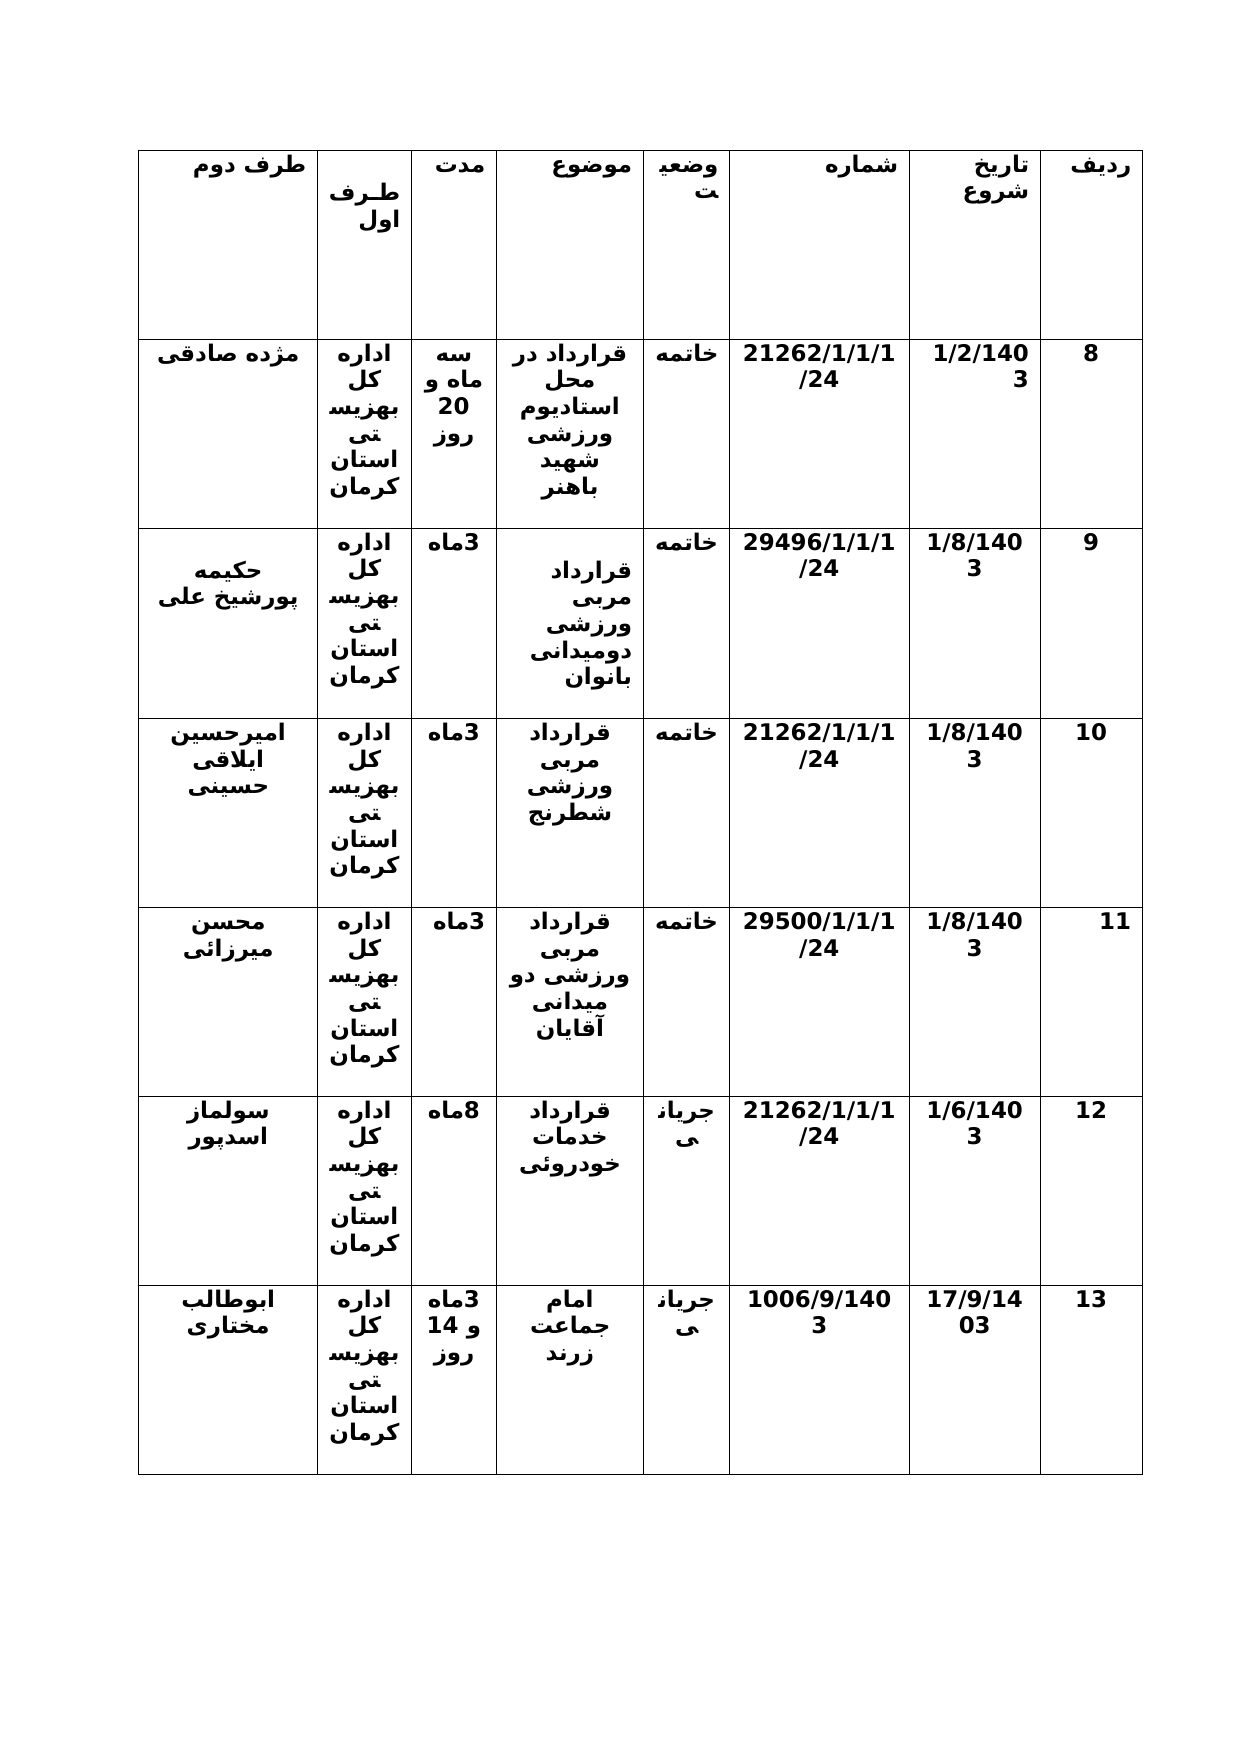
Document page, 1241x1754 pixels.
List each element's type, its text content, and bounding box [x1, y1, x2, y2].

table_cell 1/6/1403 [910, 1097, 1040, 1285]
table_cell 1/2/1403 [910, 340, 1040, 528]
table_cell اداره کل بهزیستی استان کرمان [318, 908, 411, 1096]
table_cell 3ماه و 14 روز [412, 1286, 496, 1473]
table_cell اداره کل بهزیستی استان کرمان [318, 719, 411, 907]
table_cell جریانی [644, 1097, 729, 1285]
table_cell قرارداد خدمات خودروئی [497, 1097, 643, 1285]
table_cell 1/8/1403 [910, 908, 1040, 1096]
table_cell 29496/1/1/1/24 [730, 529, 909, 718]
table_cell 21262/1/1/1/24 [730, 340, 909, 528]
table_cell 1006/9/1403 [730, 1286, 909, 1473]
table_cell مژده صادقی [139, 340, 317, 528]
table_cell ردیف [1041, 151, 1142, 339]
table_cell تاریخ شروع [910, 151, 1040, 339]
table_cell 8ماه [412, 1097, 496, 1285]
table_cell جریانی [644, 1286, 729, 1473]
table_cell ابوطالب مختاری [139, 1286, 317, 1473]
table_cell وضعیت [644, 151, 729, 339]
table_cell 11 [1041, 908, 1142, 1096]
table_cell 13 [1041, 1286, 1142, 1473]
table_cell 9 [1041, 529, 1142, 718]
table_cell اداره کل بهزیستی استان کرمان [318, 529, 411, 718]
table_cell 3ماه [412, 529, 496, 718]
table_cell اداره کل بهزیستی استان کرمان [318, 1286, 411, 1473]
table_cell 12 [1041, 1097, 1142, 1285]
table_cell 29500/1/1/1/24 [730, 908, 909, 1096]
table_cell قرارداد مربی ورزشی دومیدانی بانوان [497, 529, 643, 718]
table_cell قرارداد مربی ورزشی شطرنج [497, 719, 643, 907]
table_cell طرف دوم [139, 151, 317, 339]
table_cell خاتمه [644, 529, 729, 718]
table_cell 21262/1/1/1/24 [730, 1097, 909, 1285]
table_cell 3ماه [412, 719, 496, 907]
table_cell 1/8/1403 [910, 529, 1040, 718]
table_cell خاتمه [644, 340, 729, 528]
table_cell موضوع [497, 151, 643, 339]
table_cell سولماز اسدپور [139, 1097, 317, 1285]
table_cell خاتمه [644, 908, 729, 1096]
table_cell 8 [1041, 340, 1142, 528]
table_cell سه ماه و 20 روز [412, 340, 496, 528]
table_cell شماره [730, 151, 909, 339]
table_cell 17/9/1403 [910, 1286, 1040, 1473]
table_cell قرارداد مربی ورزشی دو میدانی آقایان [497, 908, 643, 1096]
table_cell طرف اول [318, 151, 411, 339]
table_cell خاتمه [644, 719, 729, 907]
table_cell 21262/1/1/1/24 [730, 719, 909, 907]
table_cell حکیمه پورشیخ علی [139, 529, 317, 718]
table_cell امام جماعت زرند [497, 1286, 643, 1473]
table_cell محسن میرزائی [139, 908, 317, 1096]
table_cell امیرحسین ایلاقی حسینی [139, 719, 317, 907]
table_cell اداره کل بهزیستی استان کرمان [318, 1097, 411, 1285]
table_cell مدت [412, 151, 496, 339]
table_cell 1/8/1403 [910, 719, 1040, 907]
table_cell 3ماه [412, 908, 496, 1096]
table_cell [497, 340, 643, 528]
table_cell 10 [1041, 719, 1142, 907]
table_cell اداره کل بهزیستی استان کرمان [318, 340, 411, 528]
